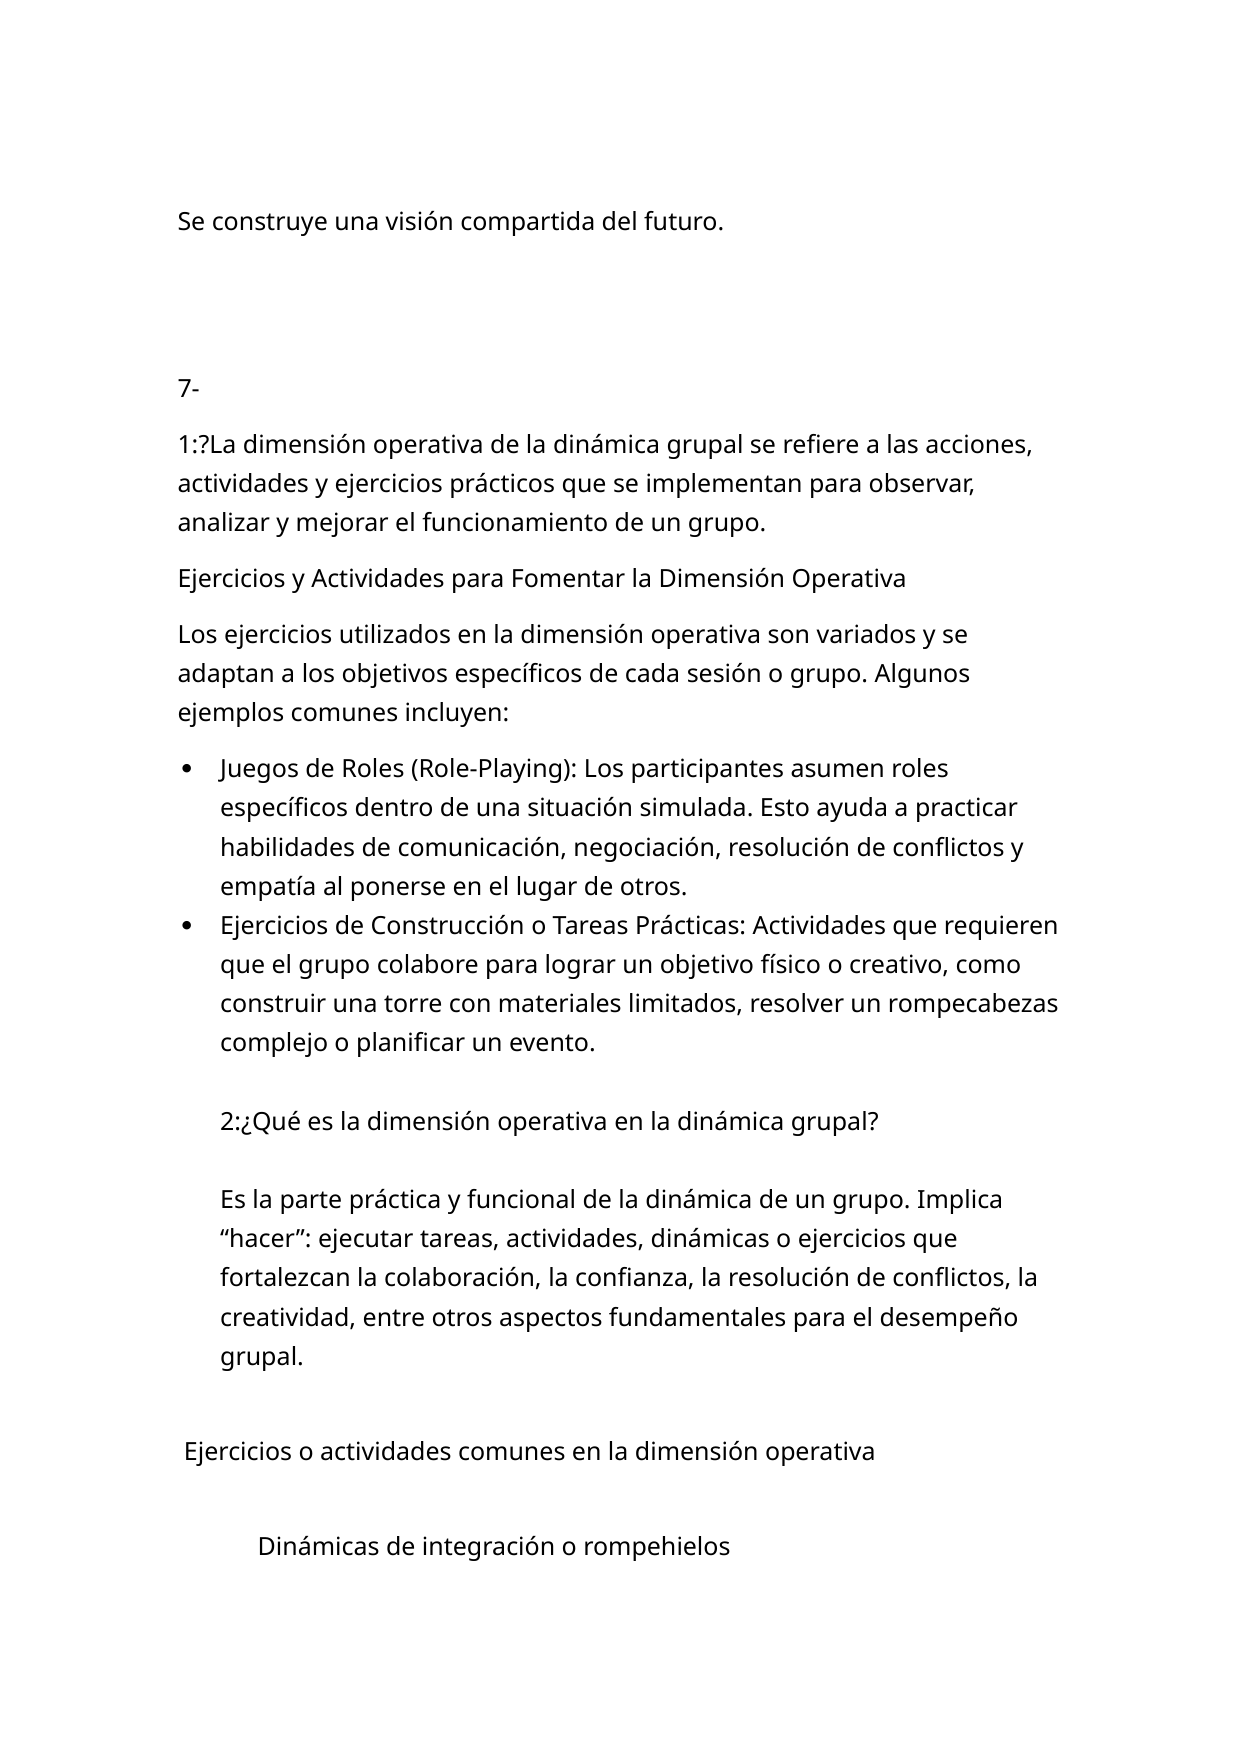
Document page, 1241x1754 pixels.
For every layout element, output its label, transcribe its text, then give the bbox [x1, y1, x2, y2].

text Ejercicios o actividades comunes en la dimensión operativa [177, 1433, 1063, 1467]
text Ejercicios y Actividades para Fomentar la Dimensión Operativa [177, 561, 1063, 595]
text 7- [177, 371, 1063, 405]
text 1:?La dimensión operativa de la dinámica grupal se refiere a las acciones, actividades y ejercicios prácticos que se implementan para observar, analizar y mejorar el funcionamiento de un grupo. [177, 427, 1063, 539]
list Ejercicios de Construcción o Tareas Prácticas: Actividades que requieren que el grupo colabore para lograr un objetivo físico o creativo, como construir una torre con materiales limitados, resolver un rompecabezas complejo o planificar un evento. [182, 908, 1063, 1059]
list Dinámicas de integración o rompehielos [257, 1528, 1063, 1562]
list 2:¿Qué es la dimensión operativa en la dinámica grupal? [220, 1103, 1063, 1137]
text Los ejercicios utilizados en la dimensión operativa son variados y se adaptan a los objetivos específicos de cada sesión o grupo. Algunos ejemplos comunes incluyen: [177, 617, 1063, 729]
text Se construye una visión compartida del futuro. [177, 203, 1063, 237]
list Juegos de Roles (Role-Playing): Los participantes asumen roles específicos dentro de una situación simulada. Esto ayuda a practicar habilidades de comunicación, negociación, resolución de conflictos y empatía al ponerse en el lugar de otros. [182, 751, 1063, 902]
list Es la parte práctica y funcional de la dinámica de un grupo. Implica “hacer”: ejecutar tareas, actividades, dinámicas o ejercicios que fortalezcan la colaboración, la confianza, la resolución de conflictos, la creatividad, entre otros aspectos fundamentales para el desempeño grupal. [220, 1182, 1063, 1372]
